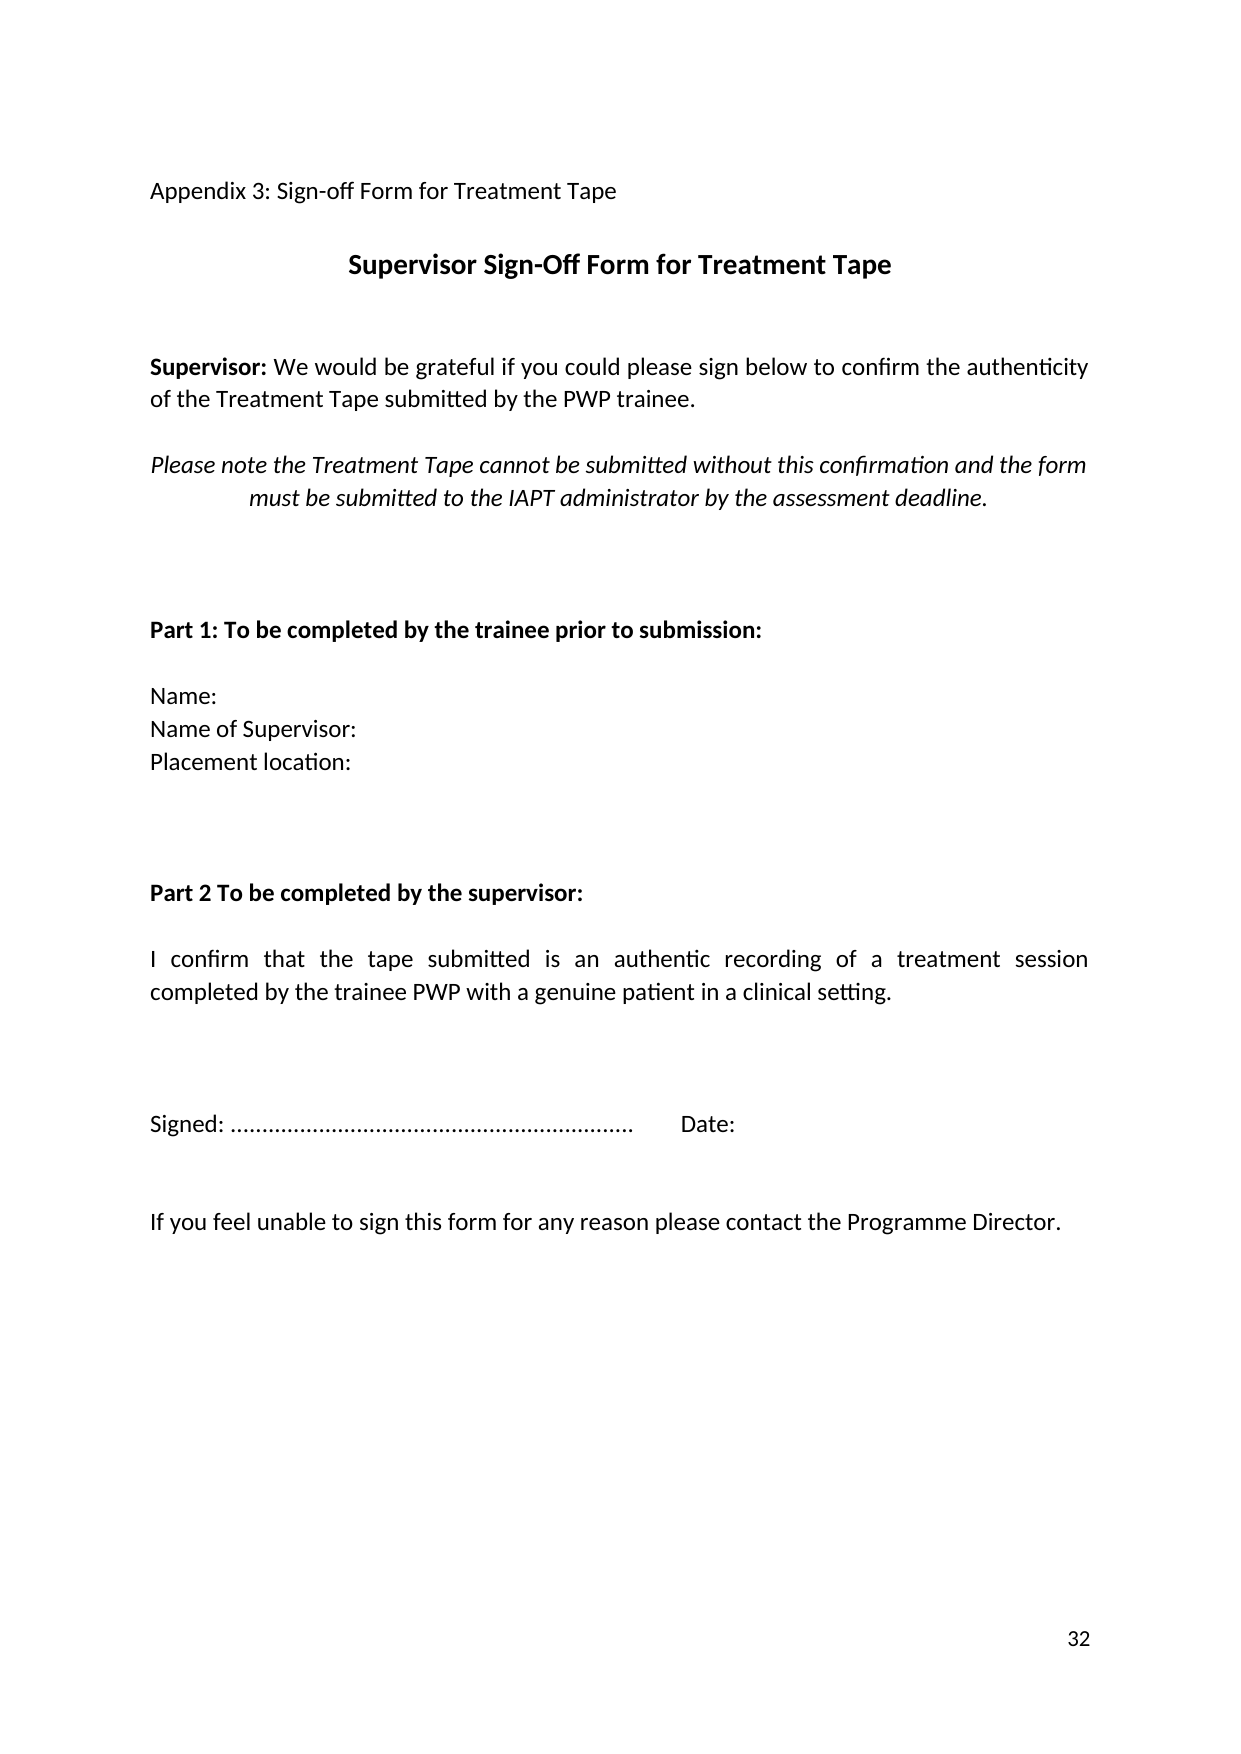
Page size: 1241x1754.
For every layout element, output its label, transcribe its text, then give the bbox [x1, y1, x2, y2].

text If you feel unable to sign this form for any reason please contact the Programme Director. [150, 1206, 1090, 1237]
text Please note the Treatment Tape cannot be submitted without this confirmation and the form must be submitted to the IAPT administrator by the assessment deadline. [150, 449, 1090, 513]
text Name: [150, 680, 1090, 710]
subtitle Appendix 3: Sign-off Form for Treatment Tape [150, 175, 1090, 206]
text Supervisor Sign-Off Form for Treatment Tape [150, 246, 1090, 282]
text Part 2 To be completed by the supervisor: [150, 877, 1090, 908]
text Name of Supervisor: [150, 713, 1090, 743]
text Signed: ................................................................ Date: [150, 1108, 1090, 1138]
text Placement location: [150, 746, 1090, 776]
text Part 1: To be completed by the trainee prior to submission: [150, 614, 1090, 644]
text Supervisor: We would be grateful if you could please sign below to confirm the authenticity of the Treatment Tape submitted by the PWP trainee. [150, 351, 1090, 414]
text I confirm that the tape submitted is an authentic recording of a treatment session completed by the trainee PWP with a genuine patient in a clinical setting. [150, 943, 1090, 1007]
